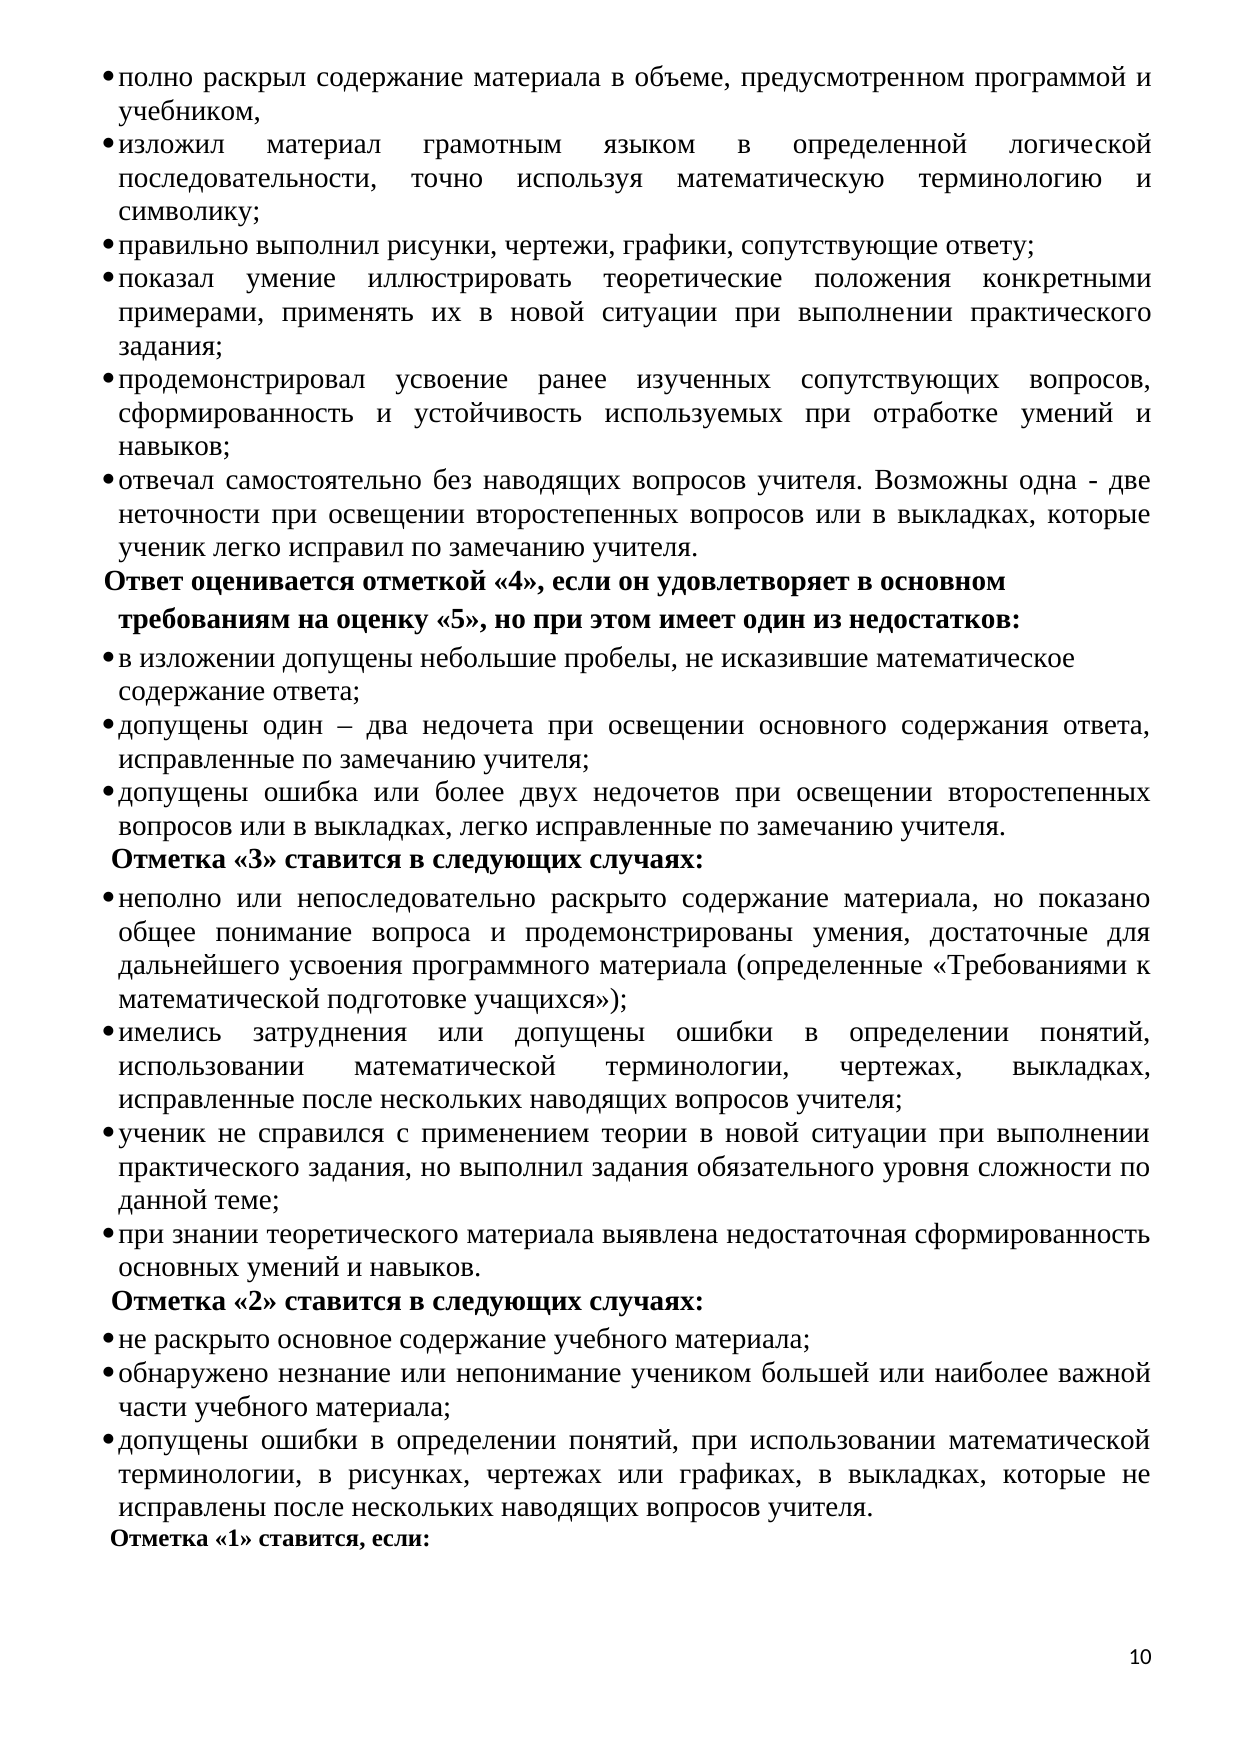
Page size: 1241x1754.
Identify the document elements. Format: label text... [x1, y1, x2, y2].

list имелись затруднения или допущены ошибки в определении понятий, использовании математической терминологии, чертежах, выкладках, исправленные после нескольких наводящих вопросов учителя; [103, 1014, 1152, 1115]
list изложил материал грамотным языком в определенной логической последовательности, точно используя математическую терминологию и символику; [103, 126, 1152, 227]
list не раскрыто основное содержание учебного материала; [103, 1321, 1152, 1355]
list правильно выполнил рисунки, чертежи, графики, сопутствующие ответу; [103, 227, 1152, 261]
list неполно или непоследовательно раскрыто содержание материала, но показано общее понимание вопроса и продемонстрированы умения, достаточные для дальнейшего усвоения программного материала (определенные «Требованиями к математической подготовке учащихся»); [103, 880, 1152, 1014]
text Отметка «2» ставится в следующих случаях: [103, 1283, 1152, 1316]
text Ответ оценивается отметкой «4», если он удовлетворяет в основном требованиям на оценку «5», но при этом имеет один из недостатков: [103, 563, 1152, 635]
list отвечал самостоятельно без наводящих вопросов учителя. Возможны одна - две неточности при освещении второстепенных вопросов или в выкладках, которые ученик легко исправил по замечанию учителя. [103, 462, 1152, 563]
list полно раскрыл содержание материала в объеме, предусмотренном программой и учебником, [103, 59, 1152, 126]
list показал умение иллюстрировать теоретические положения конкретными примерами, применять их в новой ситуации при выполнении практического задания; [103, 261, 1152, 361]
list допущены ошибка или более двух недочетов при освещении второстепенных вопросов или в выкладках, легко исправленные по замечанию учителя. [103, 774, 1152, 841]
list ученик не справился с применением теории в новой ситуации при выполнении практического задания, но выполнил задания обязательного уровня сложности по данной теме; [103, 1115, 1152, 1216]
list допущены один – два недочета при освещении основного содержания ответа, исправленные по замечанию учителя; [103, 707, 1152, 774]
list в изложении допущены небольшие пробелы, не исказившие математическое содержание ответа; [103, 640, 1152, 707]
list при знании теоретического материала выявлена недостаточная сформированность основных умений и навыков. [103, 1216, 1152, 1283]
list допущены ошибки в определении понятий, при использовании математической терминологии, в рисунках, чертежах или графиках, в выкладках, которые не исправлены после нескольких наводящих вопросов учителя. [103, 1422, 1152, 1523]
list продемонстрировал усвоение ранее изученных сопутствующих вопросов, сформированность и устойчивость используемых при отработке умений и навыков; [103, 361, 1152, 462]
text Отметка «3» ставится в следующих случаях: [103, 841, 1152, 875]
text Отметка «1» ставится, если: [103, 1523, 1152, 1552]
list обнаружено незнание или непонимание учеником большей или наиболее важной части учебного материала; [103, 1355, 1152, 1422]
